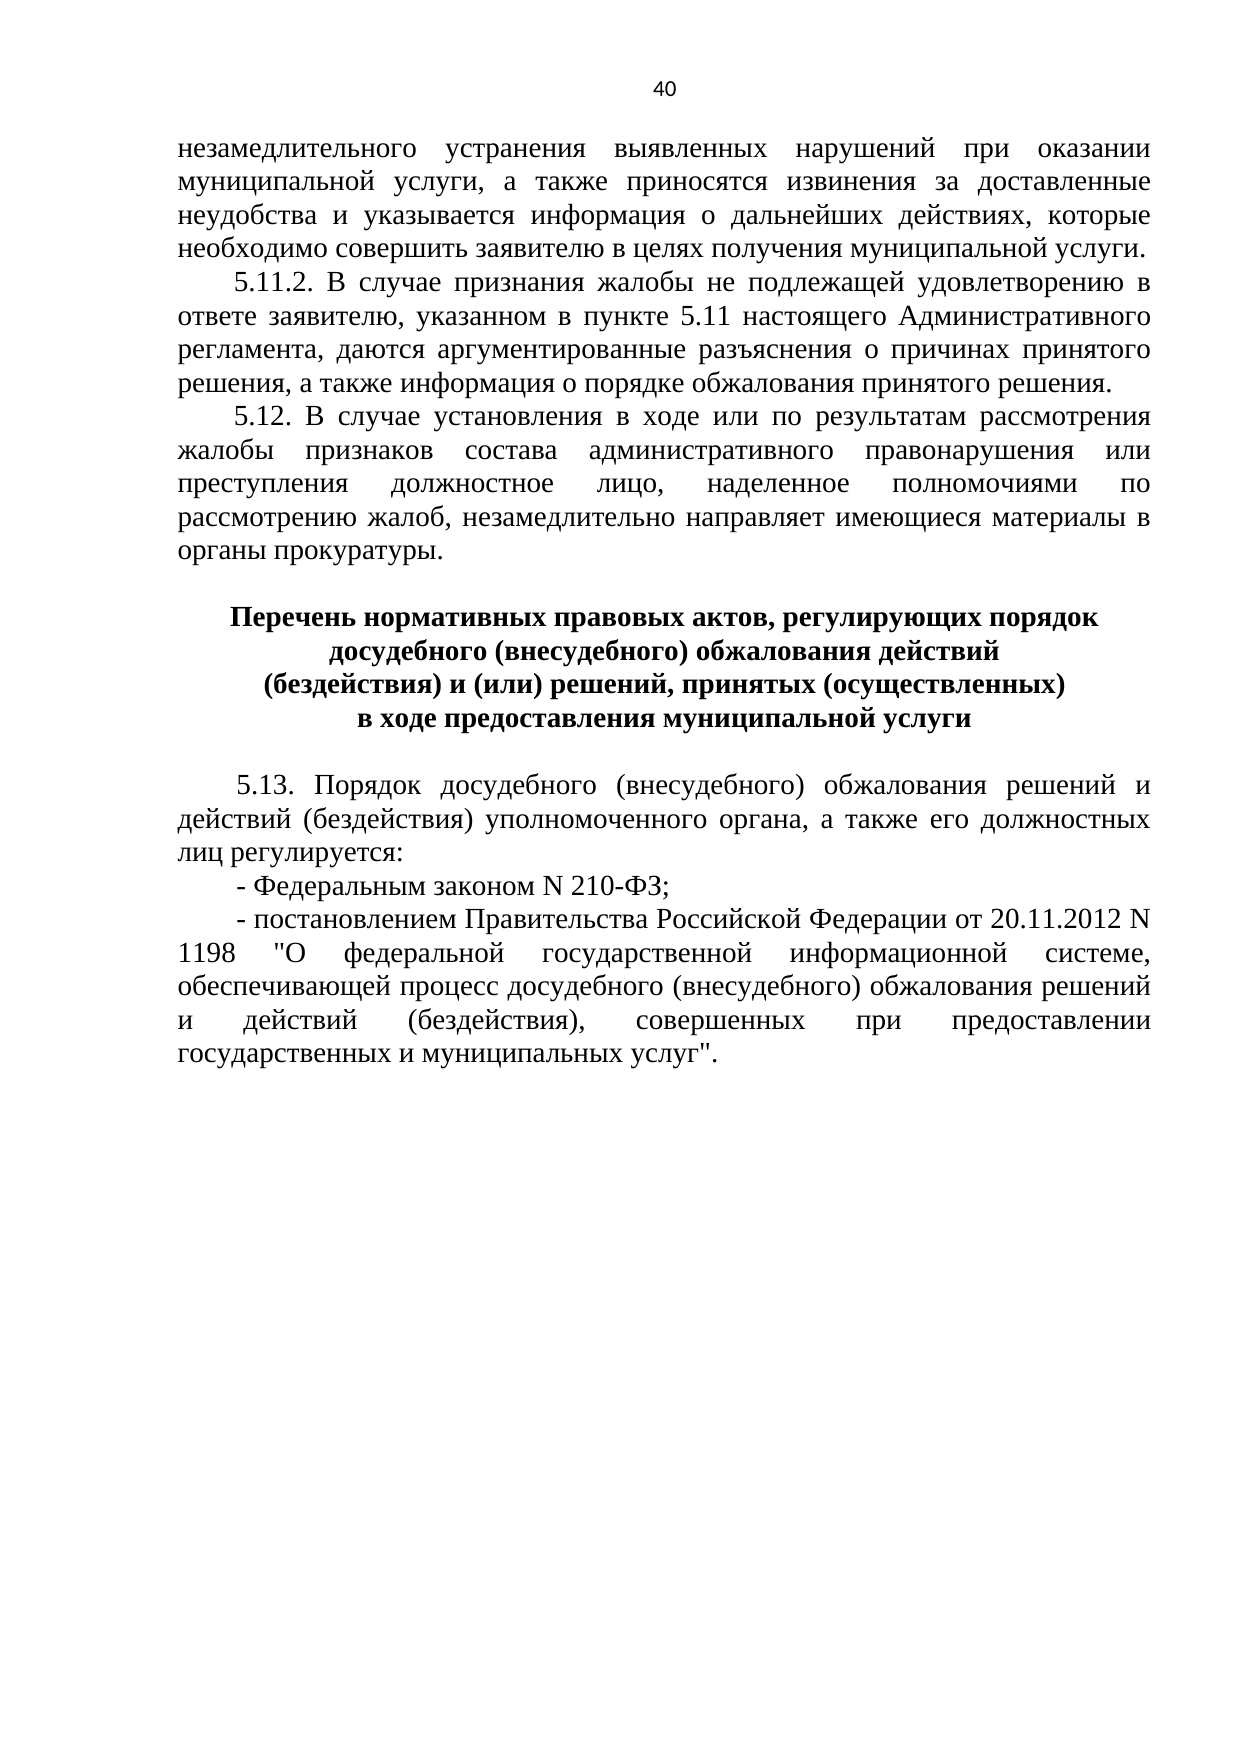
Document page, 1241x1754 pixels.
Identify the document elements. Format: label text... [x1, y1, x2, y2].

text - постановлением Правительства Российской Федерации от 20.11.2012 N 1198 "О федеральной государственной информационной системе, обеспечивающей процесс досудебного (внесудебного) обжалования решений и действий (бездействия), совершенных при предоставлении государственных и муниципальных услуг". [177, 901, 1152, 1069]
text 5.12. В случае установления в ходе или по результатам рассмотрения жалобы признаков состава административного правонарушения или преступления должностное лицо, наделенное полномочиями по рассмотрению жалоб, незамедлительно направляет имеющиеся материалы в органы прокуратуры. [177, 398, 1152, 566]
text - Федеральным законом N 210-ФЗ; [177, 868, 1152, 901]
text 5.13. Порядок досудебного (внесудебного) обжалования решений и действий (бездействия) уполномоченного органа, а также его должностных лиц регулируется: [177, 767, 1152, 868]
subtitle досудебного (внесудебного) обжалования действий [177, 633, 1152, 667]
subtitle Перечень нормативных правовых актов, регулирующих порядок [177, 599, 1152, 633]
text 5.11.2. В случае признания жалобы не подлежащей удовлетворению в ответе заявителю, указанном в пункте 5.11 настоящего Административного регламента, даются аргументированные разъяснения о причинах принятого решения, а также информация о порядке обжалования принятого решения. [177, 264, 1152, 398]
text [177, 130, 1152, 264]
subtitle (бездействия) и (или) решений, принятых (осуществленных) [177, 667, 1152, 700]
subtitle в ходе предоставления муниципальной услуги [177, 700, 1152, 734]
